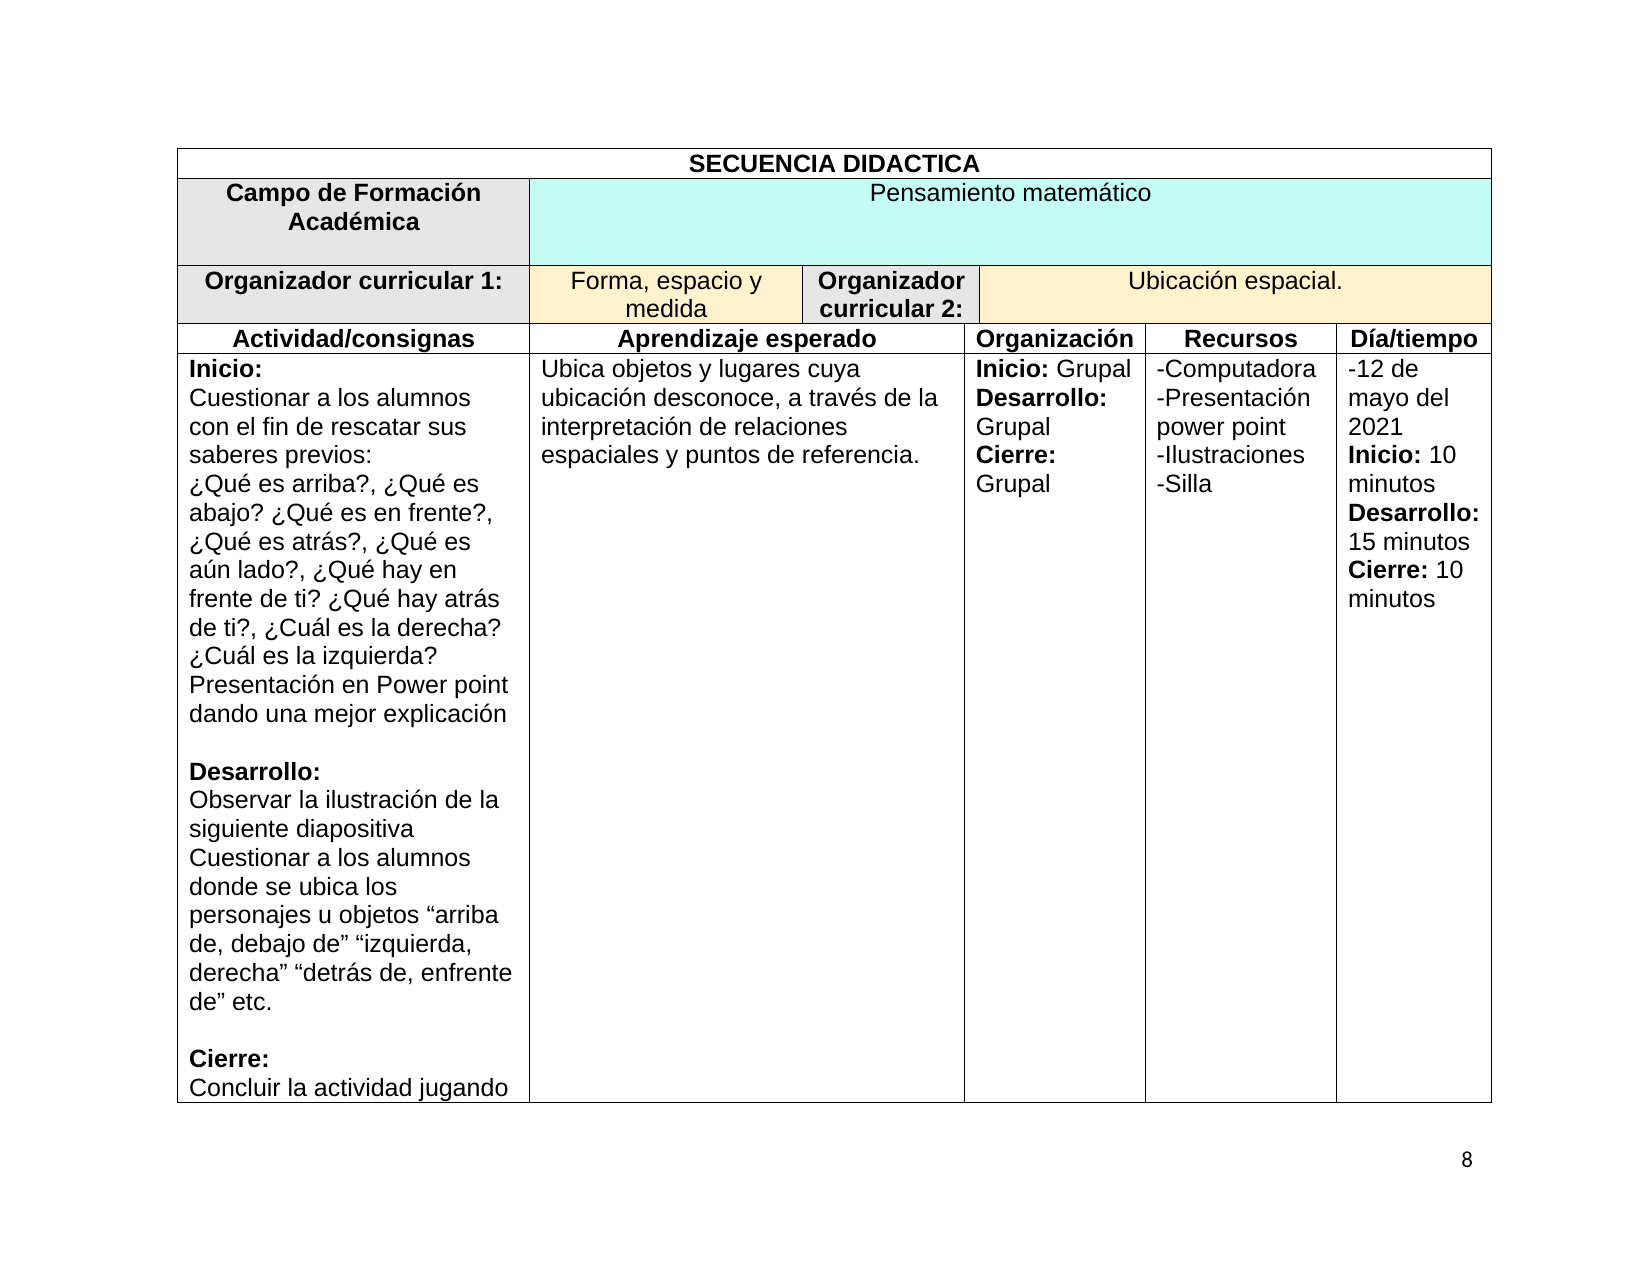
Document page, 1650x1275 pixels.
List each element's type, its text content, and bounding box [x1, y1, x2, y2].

table_cell Ubicación espacial. [980, 266, 1491, 323]
table_cell Actividad/consignas [178, 324, 529, 353]
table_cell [1146, 354, 1336, 1102]
table_header SECUENCIA DIDACTICA [178, 149, 1491, 177]
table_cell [530, 354, 964, 1102]
table_cell Organización [965, 324, 1145, 353]
table_cell Aprendizaje esperado [530, 324, 964, 353]
table_cell Organizador curricular 2: [803, 266, 979, 323]
table_cell Organizador curricular 1: [178, 266, 529, 323]
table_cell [1337, 354, 1491, 1102]
table_cell Campo de Formación Académica [178, 179, 529, 265]
table_cell Día/tiempo [1337, 324, 1491, 353]
table_cell Forma, espacio y medida [530, 266, 802, 323]
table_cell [965, 354, 1145, 1102]
table_cell Pensamiento matemático [530, 179, 1491, 265]
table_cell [178, 354, 529, 1102]
table_cell Recursos [1146, 324, 1336, 353]
